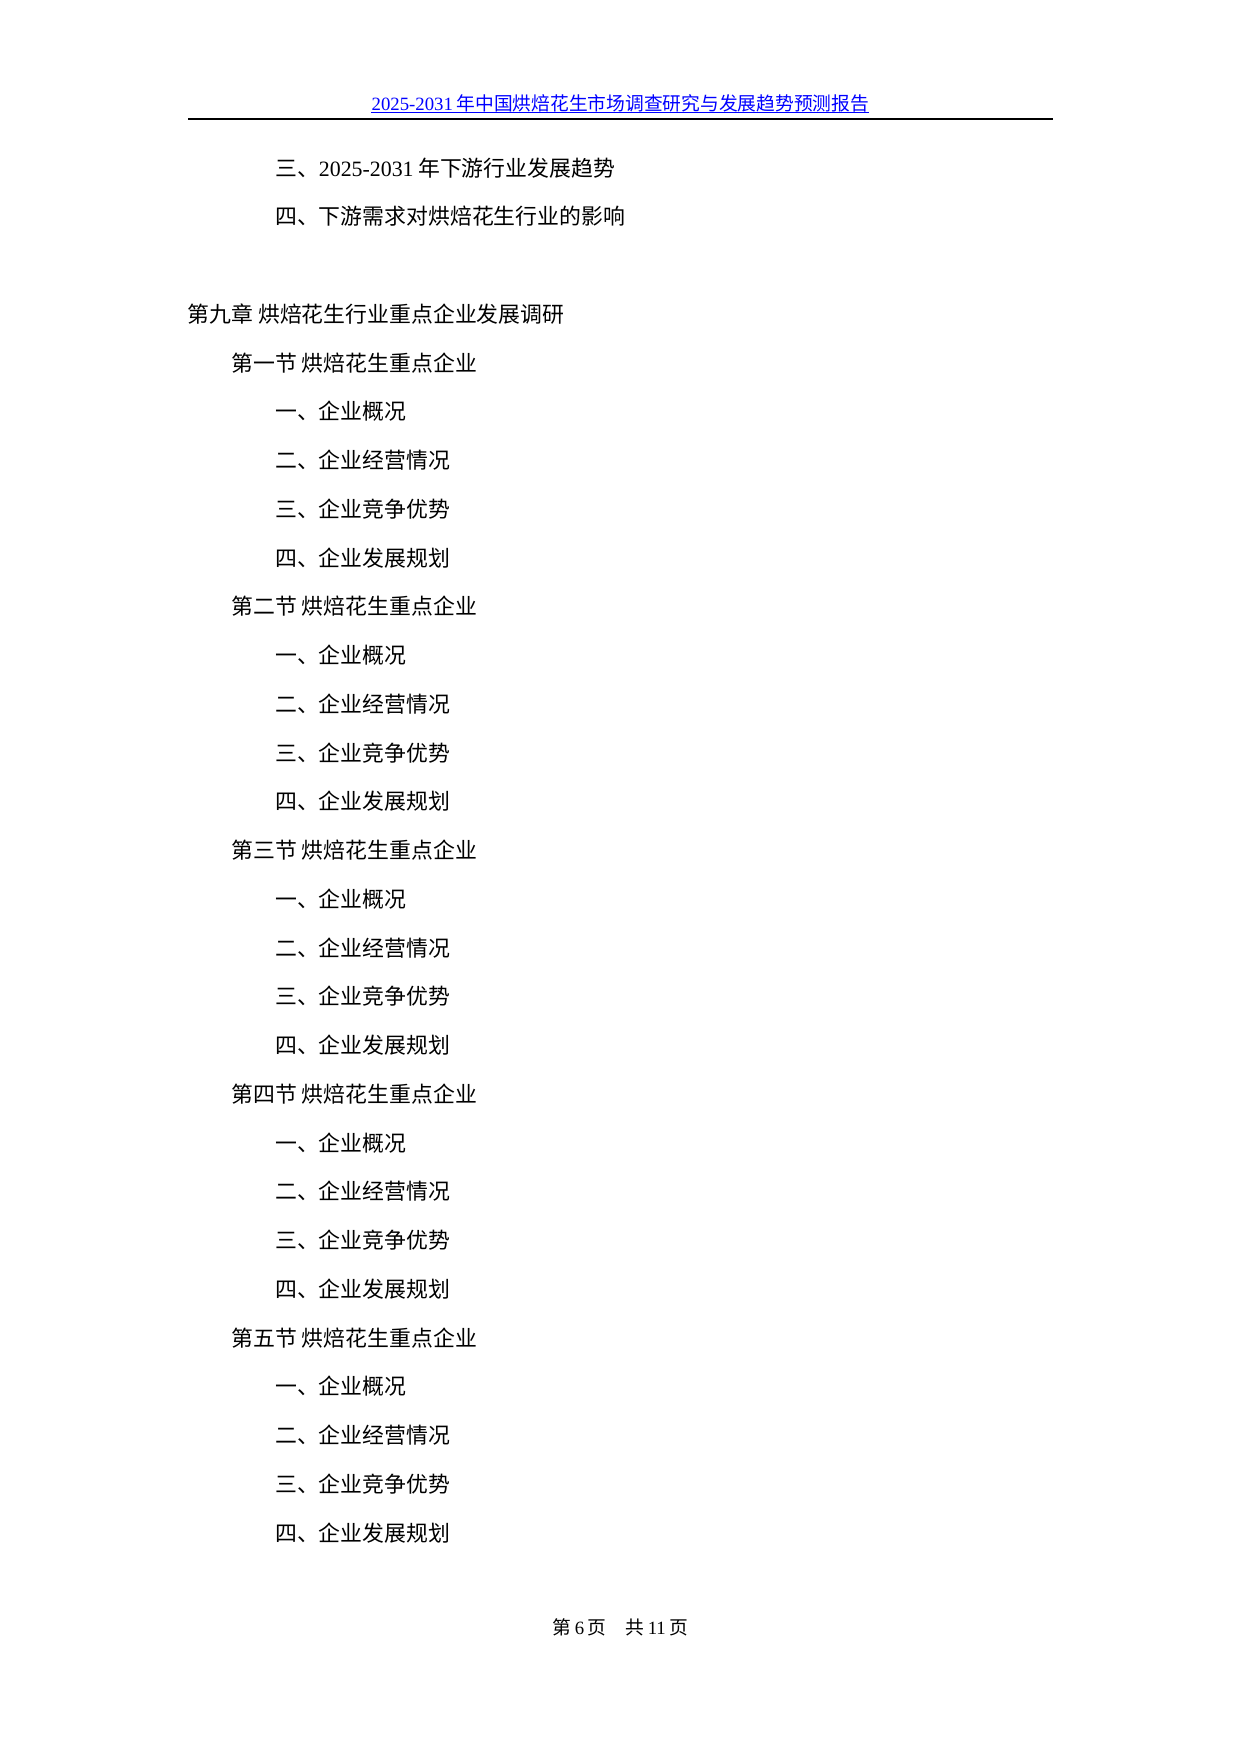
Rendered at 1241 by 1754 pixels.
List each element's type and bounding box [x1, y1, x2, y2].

text [187, 150, 1053, 1548]
